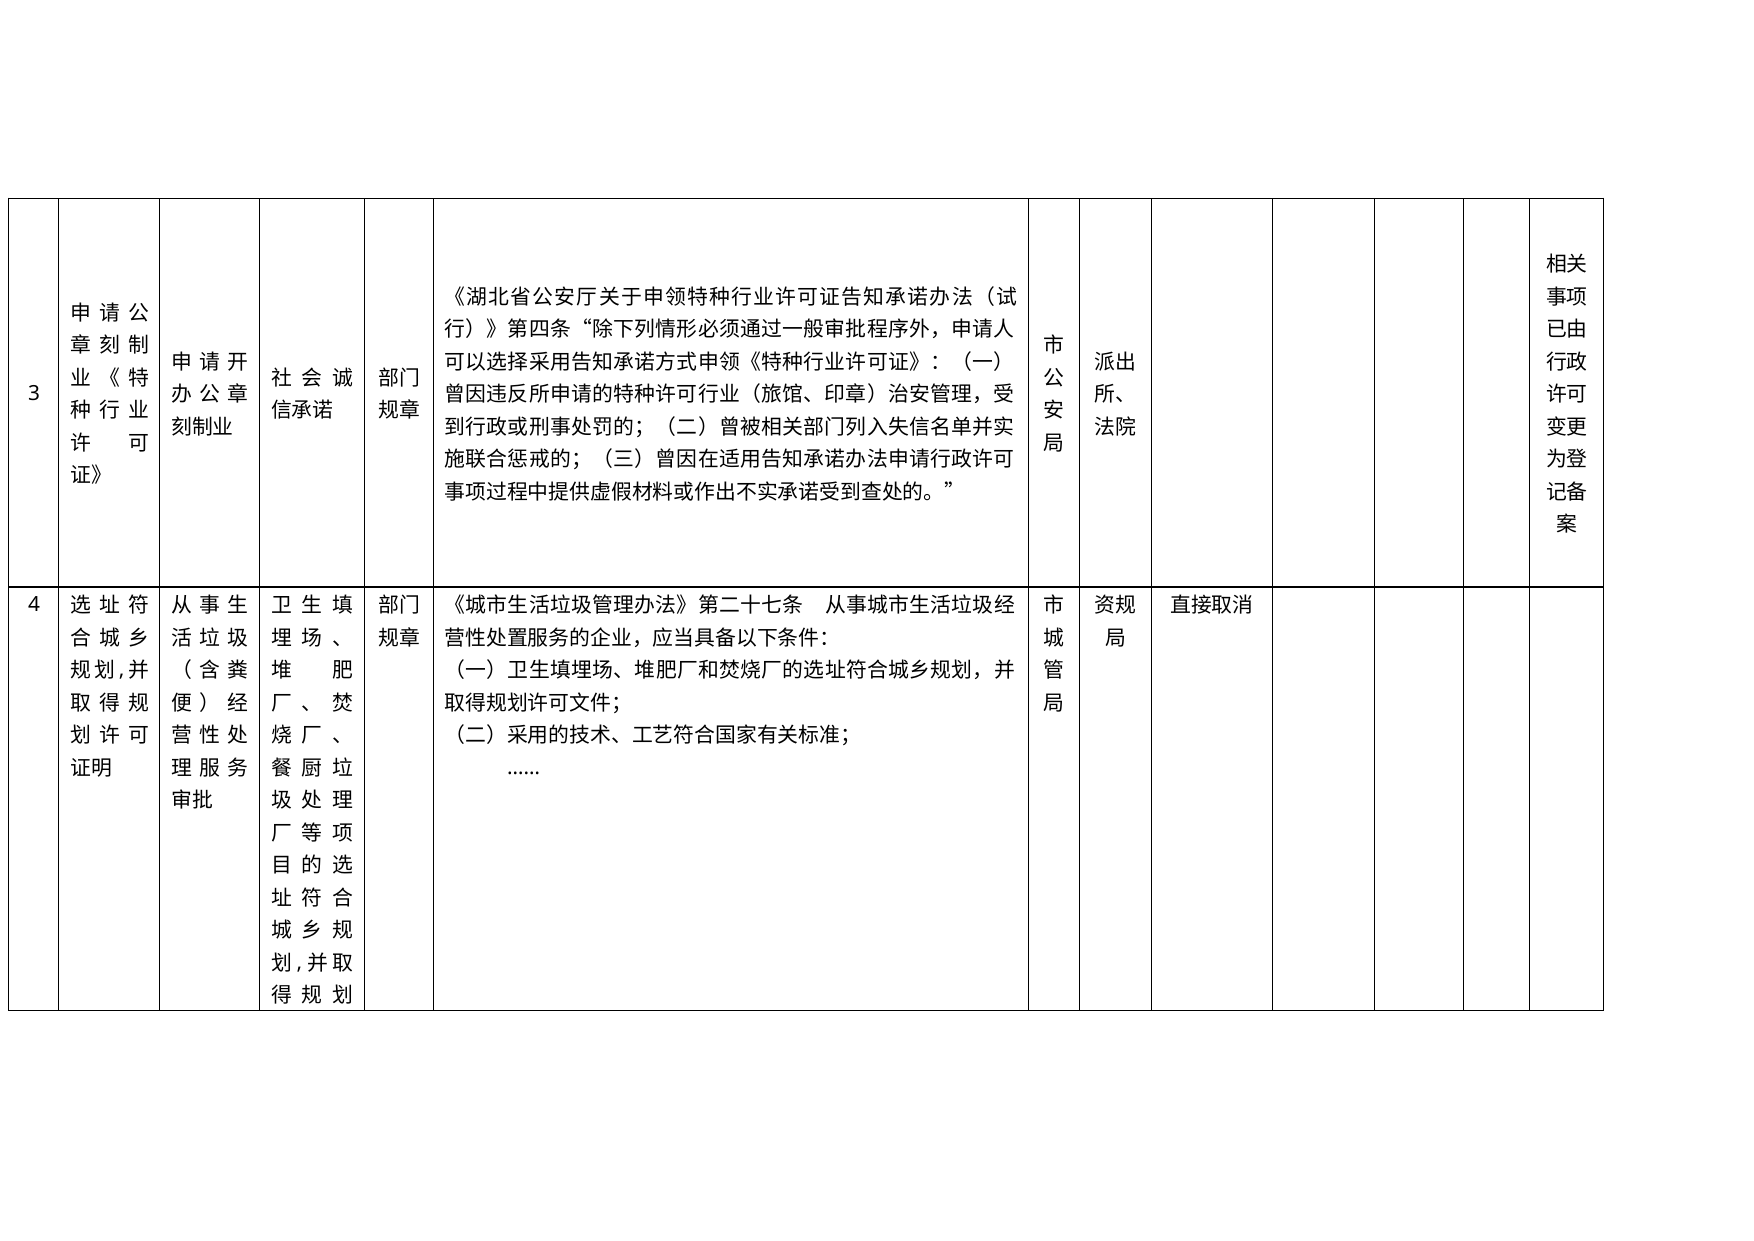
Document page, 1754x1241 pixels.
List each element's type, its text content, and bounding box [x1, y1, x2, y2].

table_cell [1464, 199, 1529, 586]
table_cell 社会诚信承诺 [260, 199, 364, 586]
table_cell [434, 588, 1028, 1010]
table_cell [260, 588, 364, 1010]
table_cell [1530, 588, 1603, 1010]
table_cell 资规局 [1080, 588, 1151, 1010]
table_cell 选址符合城乡规划,并取得规划许可证明 [59, 588, 159, 1010]
table_cell [1152, 199, 1272, 586]
table_cell 《湖北省公安厅关于申领特种行业许可证告知承诺办法（试行）》第四条“除下列情形必须通过一般审批程序外，申请人可以选择采用告知承诺方式申领《特种行业许可证》：（一）曾因违反所申请的特种许可行业（旅馆、印章）治安管理，受到行政或刑事处罚的；（二）曾被相关部门列入失信名单并实施联合惩戒的；（三）曾因在适用告知承诺办法申请行政许可事项过程中提供虚假材料或作出不实承诺受到查处的。” [434, 199, 1028, 586]
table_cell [160, 588, 259, 1010]
table_cell 部门规章 [365, 199, 433, 586]
table_cell [1464, 588, 1529, 1010]
table_cell 申请公章刻制业《特种行业许可证》 [59, 199, 159, 586]
table_cell 3 [9, 199, 58, 586]
table_cell 申请开办公章刻制业 [160, 199, 259, 586]
table_cell [1375, 588, 1463, 1010]
table_cell 部门规章 [365, 588, 433, 1010]
table_cell 4 [9, 588, 58, 1010]
table_cell 市公安局 [1029, 199, 1079, 586]
table_cell 直接取消 [1152, 588, 1272, 1010]
table_cell 市城管局 [1029, 588, 1079, 1010]
table_cell [1375, 199, 1463, 586]
table_cell 派出所、法院 [1080, 199, 1151, 586]
table_cell [1273, 588, 1374, 1010]
table_cell 相关事项已由行政许可变更为登记备案 [1530, 199, 1603, 586]
table_cell [1273, 199, 1374, 586]
